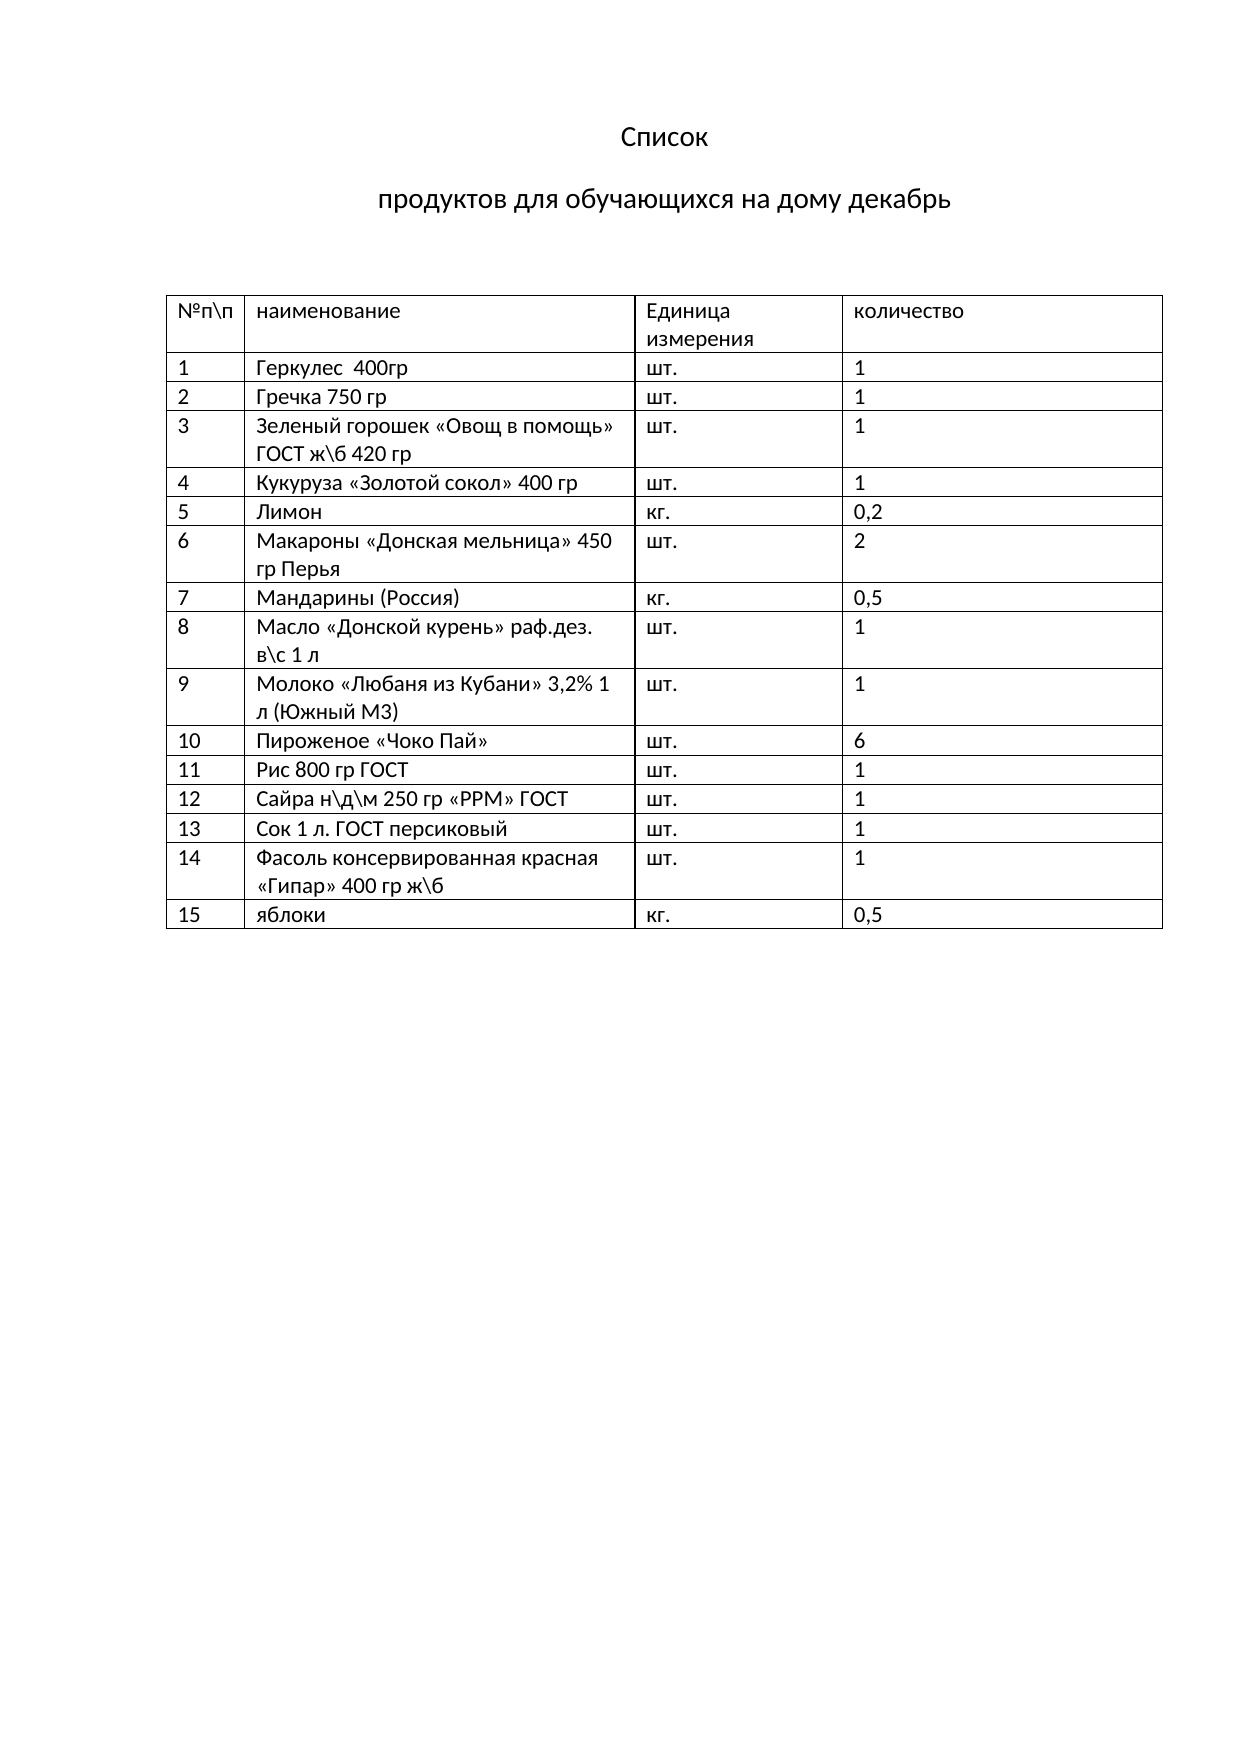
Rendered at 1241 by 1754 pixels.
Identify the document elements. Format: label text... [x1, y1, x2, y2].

table_cell 0,5 [843, 900, 1162, 928]
text продуктов для обучающихся на дому декабрь [177, 180, 1152, 216]
table_cell 9 [167, 669, 244, 725]
table_header наименование [245, 296, 634, 352]
table_cell 10 [167, 726, 244, 754]
table_cell Фасоль консервированная красная «Гипар» 400 гр ж\б [245, 843, 634, 899]
table_cell шт. [636, 726, 842, 754]
table_cell кг. [636, 583, 842, 611]
table_cell Зеленый горошек «Овощ в помощь» ГОСТ ж\б 420 гр [245, 411, 634, 467]
table_cell 1 [843, 843, 1162, 899]
table_cell 1 [843, 669, 1162, 725]
table_cell 2 [167, 382, 244, 410]
table_cell шт. [636, 353, 842, 381]
table_cell Рис 800 гр ГОСТ [245, 756, 634, 783]
table_cell кг. [636, 497, 842, 525]
table_cell шт. [636, 843, 842, 899]
table_cell шт. [636, 756, 842, 783]
table_cell шт. [636, 411, 842, 467]
table_cell 0,2 [843, 497, 1162, 525]
table_cell 13 [167, 814, 244, 842]
text Список [177, 118, 1152, 154]
table_cell 1 [843, 785, 1162, 813]
table_cell шт. [636, 669, 842, 725]
table_cell шт. [636, 468, 842, 496]
table_cell 1 [843, 411, 1162, 467]
table_cell 14 [167, 843, 244, 899]
table_cell 1 [843, 612, 1162, 668]
table_cell 4 [167, 468, 244, 496]
table_header №п\п [167, 296, 244, 352]
table_cell 1 [843, 382, 1162, 410]
table_cell 12 [167, 785, 244, 813]
table_cell 7 [167, 583, 244, 611]
table_cell Геркулес 400гр [245, 353, 634, 381]
table_cell яблоки [245, 900, 634, 928]
table_cell Лимон [245, 497, 634, 525]
table_cell 1 [167, 353, 244, 381]
table_cell 3 [167, 411, 244, 467]
table_cell Гречка 750 гр [245, 382, 634, 410]
table_cell 6 [843, 726, 1162, 754]
table_cell Кукуруза «Золотой сокол» 400 гр [245, 468, 634, 496]
table_cell кг. [636, 900, 842, 928]
table_cell 5 [167, 497, 244, 525]
table_cell 6 [167, 526, 244, 582]
table_cell 15 [167, 900, 244, 928]
table_header Единица измерения [636, 296, 842, 352]
table_cell Масло «Донской курень» раф.дез. в\с 1 л [245, 612, 634, 668]
table_cell Мандарины (Россия) [245, 583, 634, 611]
table_cell 2 [843, 526, 1162, 582]
table_cell Сайра н\д\м 250 гр «РРМ» ГОСТ [245, 785, 634, 813]
table_cell 1 [843, 756, 1162, 783]
table_header количество [843, 296, 1162, 352]
table_cell Макароны «Донская мельница» 450 гр Перья [245, 526, 634, 582]
table_cell шт. [636, 814, 842, 842]
table_cell шт. [636, 785, 842, 813]
table_cell 0,5 [843, 583, 1162, 611]
table_cell шт. [636, 612, 842, 668]
table_cell шт. [636, 382, 842, 410]
table_cell 8 [167, 612, 244, 668]
table_cell Молоко «Любаня из Кубани» 3,2% 1 л (Южный М3) [245, 669, 634, 725]
table_cell Пироженое «Чоко Пай» [245, 726, 634, 754]
table_cell 1 [843, 468, 1162, 496]
table_cell 1 [843, 814, 1162, 842]
table_cell 11 [167, 756, 244, 783]
table_cell Сок 1 л. ГОСТ персиковый [245, 814, 634, 842]
table_cell 1 [843, 353, 1162, 381]
table_cell шт. [636, 526, 842, 582]
